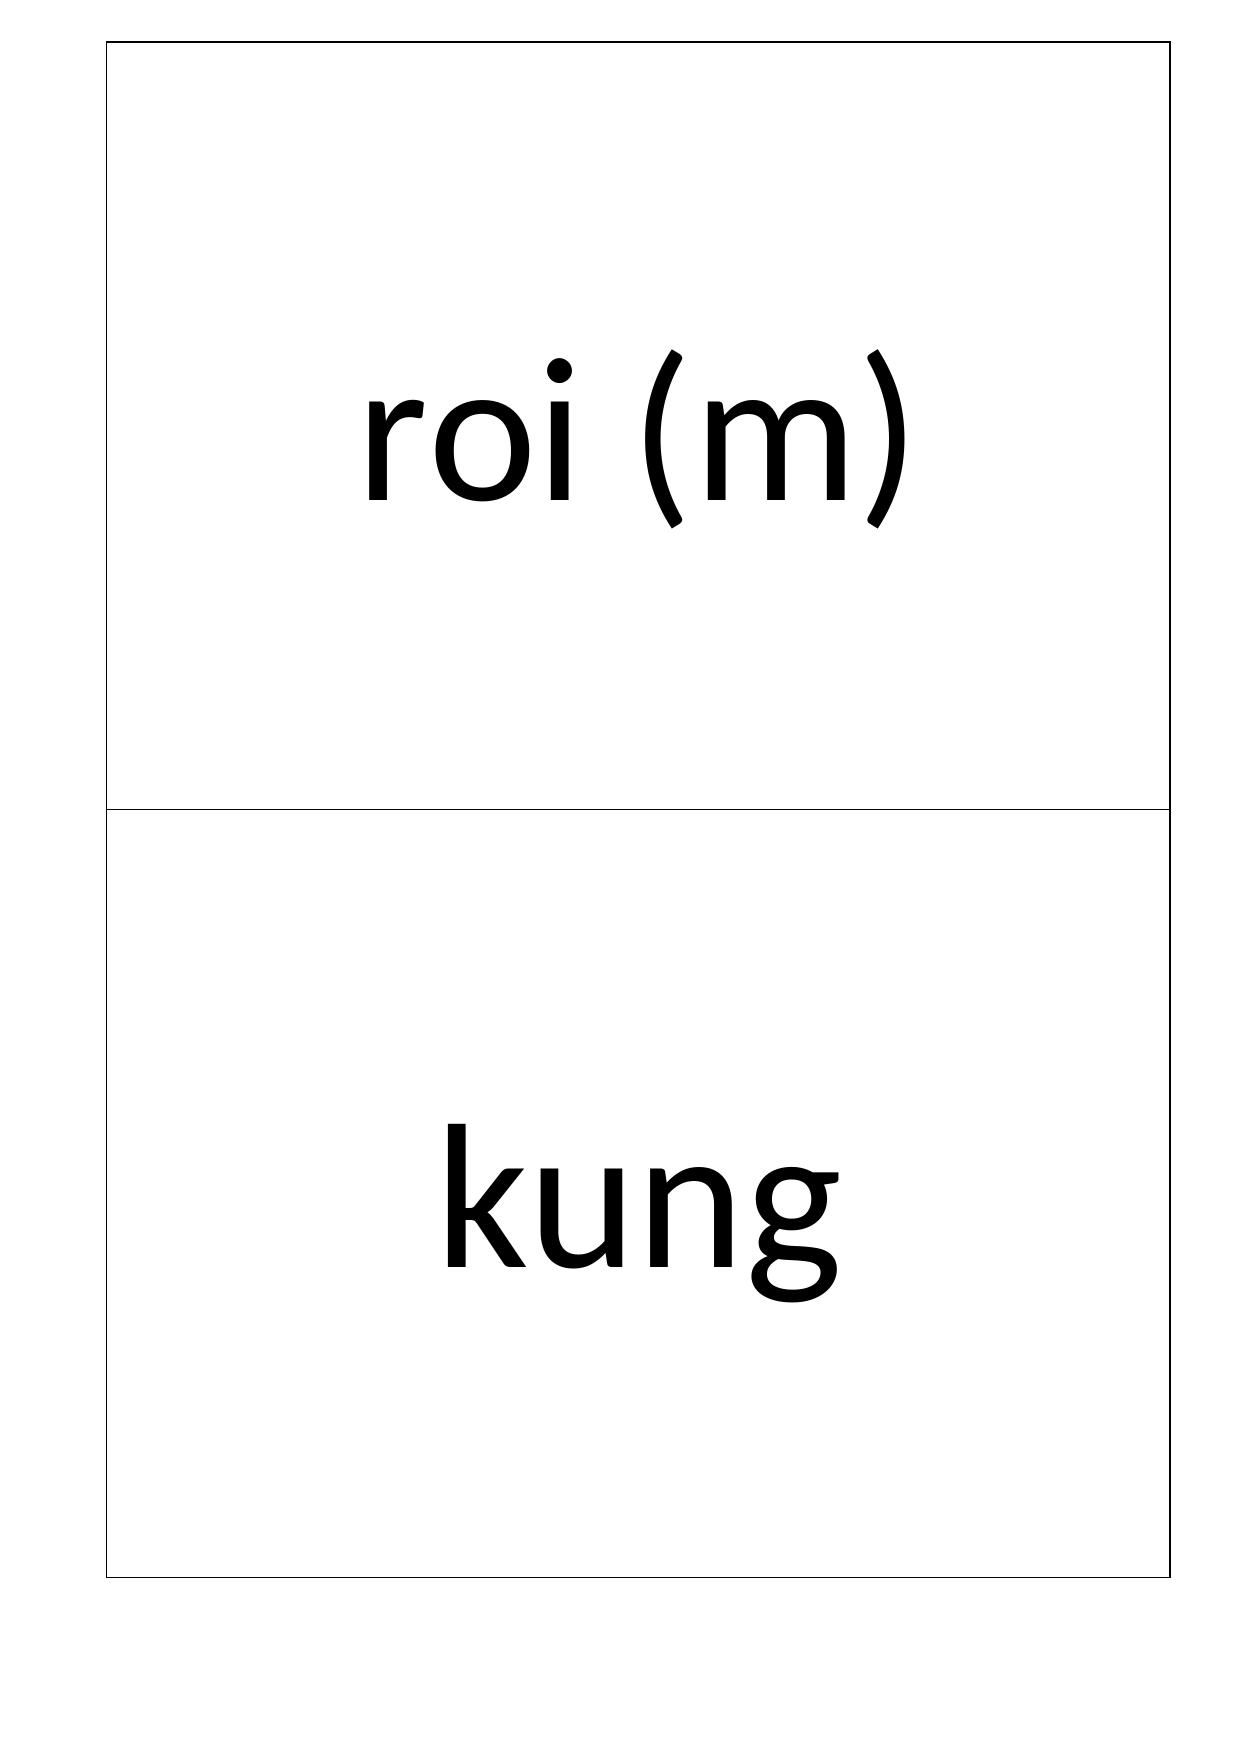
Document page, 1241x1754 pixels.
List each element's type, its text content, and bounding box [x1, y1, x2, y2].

table_cell roi (m) [107, 43, 1169, 809]
table_cell kung [107, 810, 1169, 1577]
